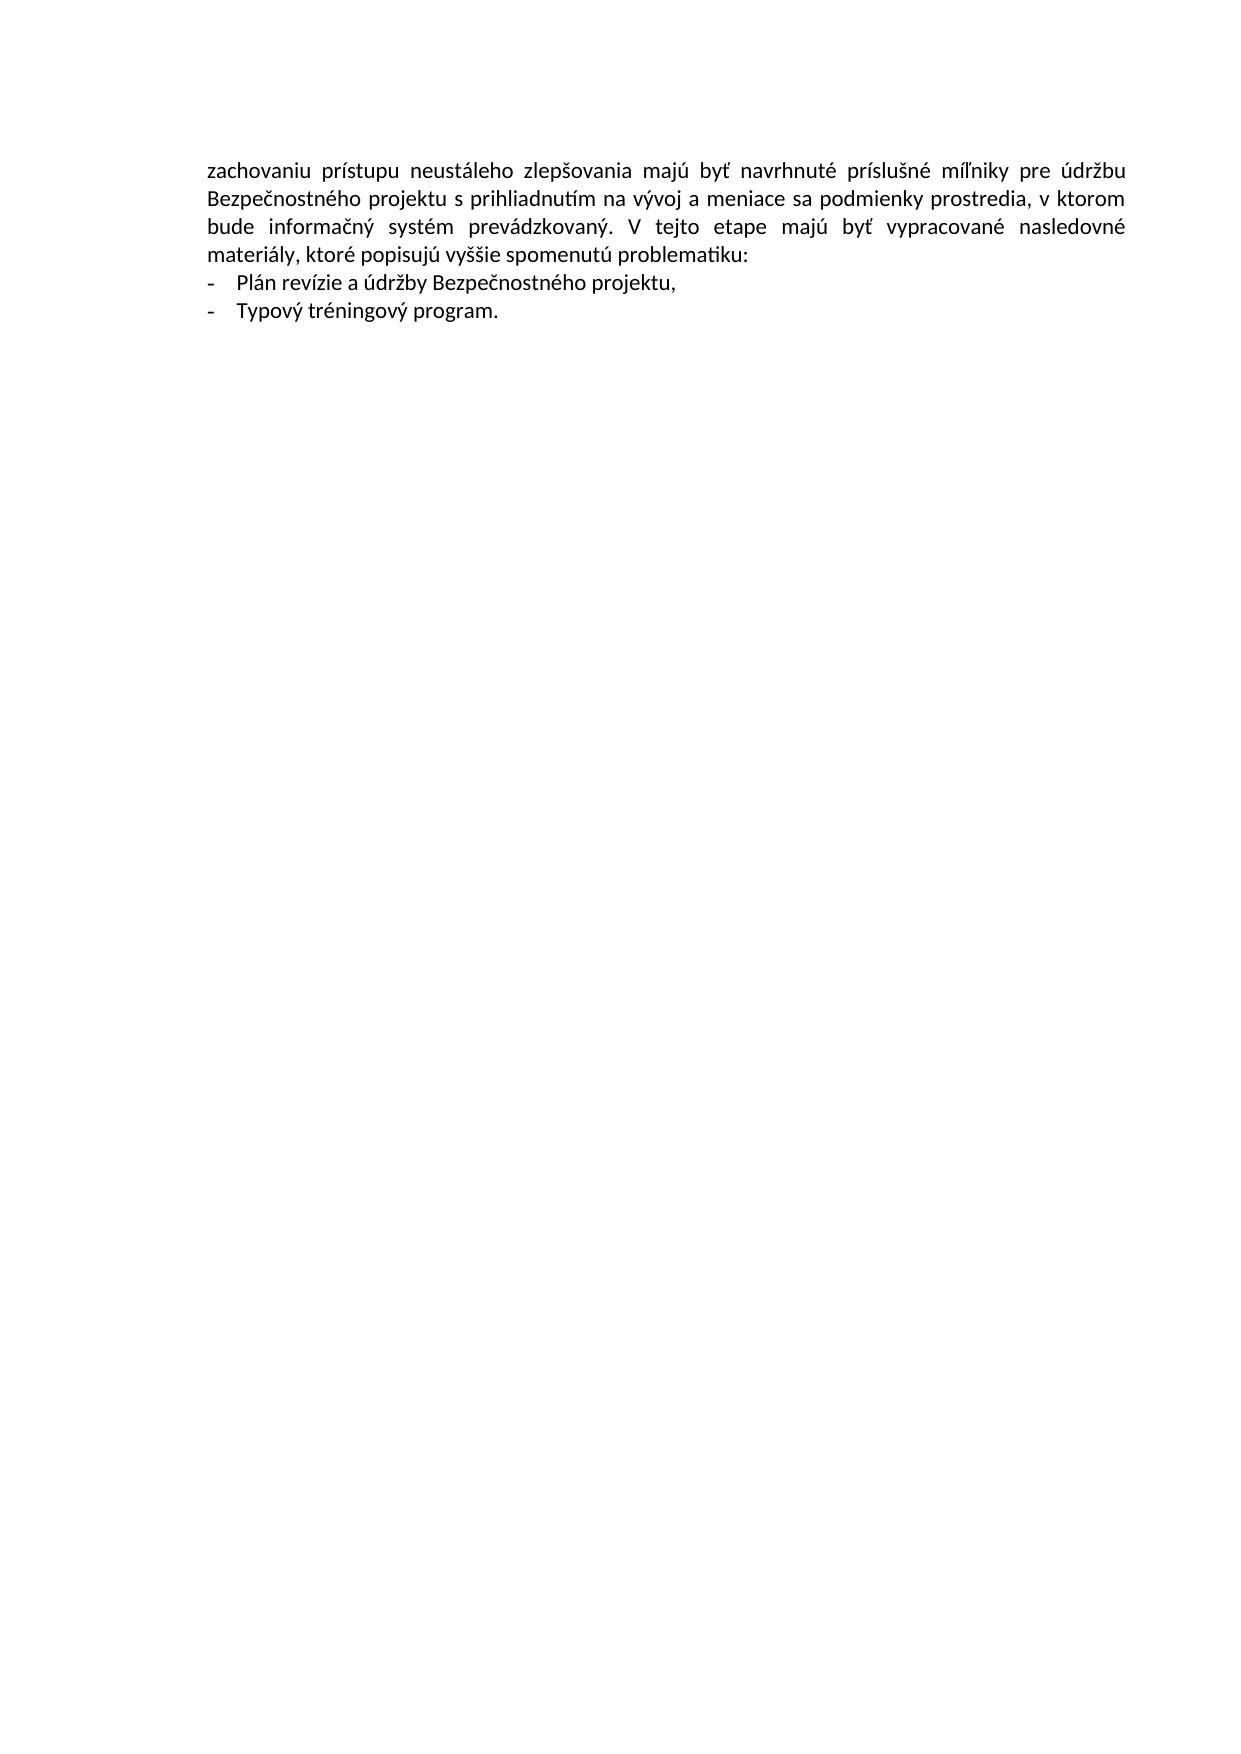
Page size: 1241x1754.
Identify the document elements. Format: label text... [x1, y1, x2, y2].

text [207, 156, 1127, 268]
list Plán revízie a údržby Bezpečnostného projektu, [207, 268, 1127, 296]
list Typový tréningový program. [207, 296, 1127, 324]
